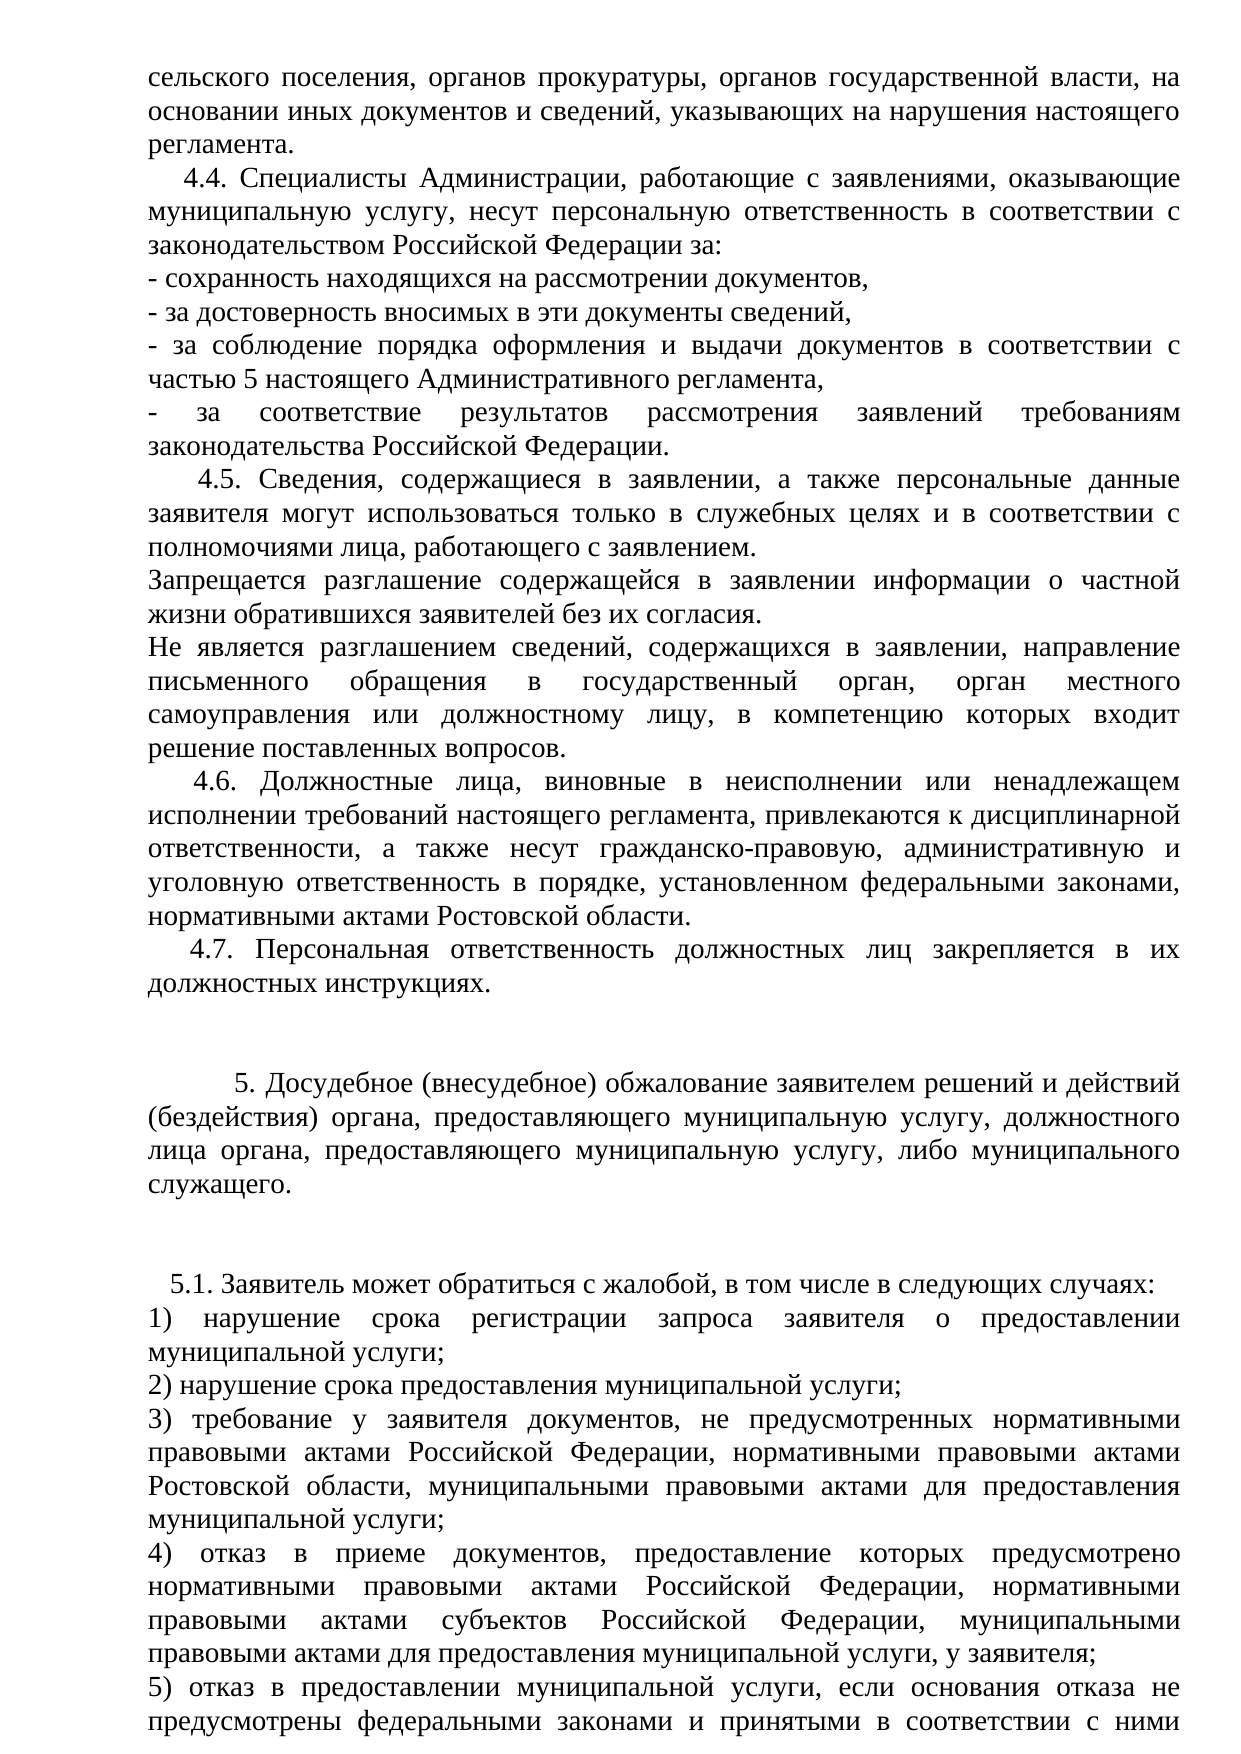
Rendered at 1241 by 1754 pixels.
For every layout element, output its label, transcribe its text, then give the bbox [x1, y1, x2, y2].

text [148, 59, 1181, 160]
text 3) требование у заявителя документов, не предусмотренных нормативными правовыми актами Российской Федерации, нормативными правовыми актами Ростовской области, муниципальными правовыми актами для предоставления муниципальной услуги; [148, 1401, 1181, 1535]
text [148, 1669, 1181, 1736]
text - сохранность находящихся на рассмотрении документов, [148, 260, 1181, 294]
text 4.7. Персональная ответственность должностных лиц закрепляется в их должностных инструкциях. [148, 931, 1181, 998]
text 5. Досудебное (внесудебное) обжалование заявителем решений и действий (бездействия) органа, предоставляющего муниципальную услугу, должностного лица органа, предоставляющего муниципальную услугу, либо муниципального служащего. [148, 1065, 1181, 1199]
text 1) нарушение срока регистрации запроса заявителя о предоставлении муниципальной услуги; [148, 1300, 1181, 1367]
text - за соблюдение порядка оформления и выдачи документов в соответствии с частью 5 настоящего Административного регламента, [148, 327, 1181, 394]
text - за соответствие результатов рассмотрения заявлений требованиям законодательства Российской Федерации. [148, 394, 1181, 462]
text 4.6. Должностные лица, виновные в неисполнении или ненадлежащем исполнении требований настоящего регламента, привлекаются к дисциплинарной ответственности, а также несут гражданско-правовую, административную и уголовную ответственность в порядке, установленном федеральными законами, нормативными актами Ростовской области. [148, 763, 1181, 931]
text Не является разглашением сведений, содержащихся в заявлении, направление письменного обращения в государственный орган, орган местного самоуправления или должностному лицу, в компетенцию которых входит решение поставленных вопросов. [148, 629, 1181, 763]
text 2) нарушение срока предоставления муниципальной услуги; [148, 1367, 1181, 1401]
text 5.1. Заявитель может обратиться с жалобой, в том числе в следующих случаях: [148, 1267, 1181, 1300]
text 4) отказ в приеме документов, предоставление которых предусмотрено нормативными правовыми актами Российской Федерации, нормативными правовыми актами субъектов Российской Федерации, муниципальными правовыми актами для предоставления муниципальной услуги, у заявителя; [148, 1535, 1181, 1669]
text - за достоверность вносимых в эти документы сведений, [148, 294, 1181, 327]
text 4.5. Сведения, содержащиеся в заявлении, а также персональные данные заявителя могут использоваться только в служебных целях и в соответствии с полномочиями лица, работающего с заявлением. [148, 462, 1181, 562]
text 4.4. Специалисты Администрации, работающие с заявлениями, оказывающие муниципальную услугу, несут персональную ответственность в соответствии с законодательством Российской Федерации за: [148, 160, 1181, 260]
text Запрещается разглашение содержащейся в заявлении информации о частной жизни обратившихся заявителей без их согласия. [148, 562, 1181, 629]
